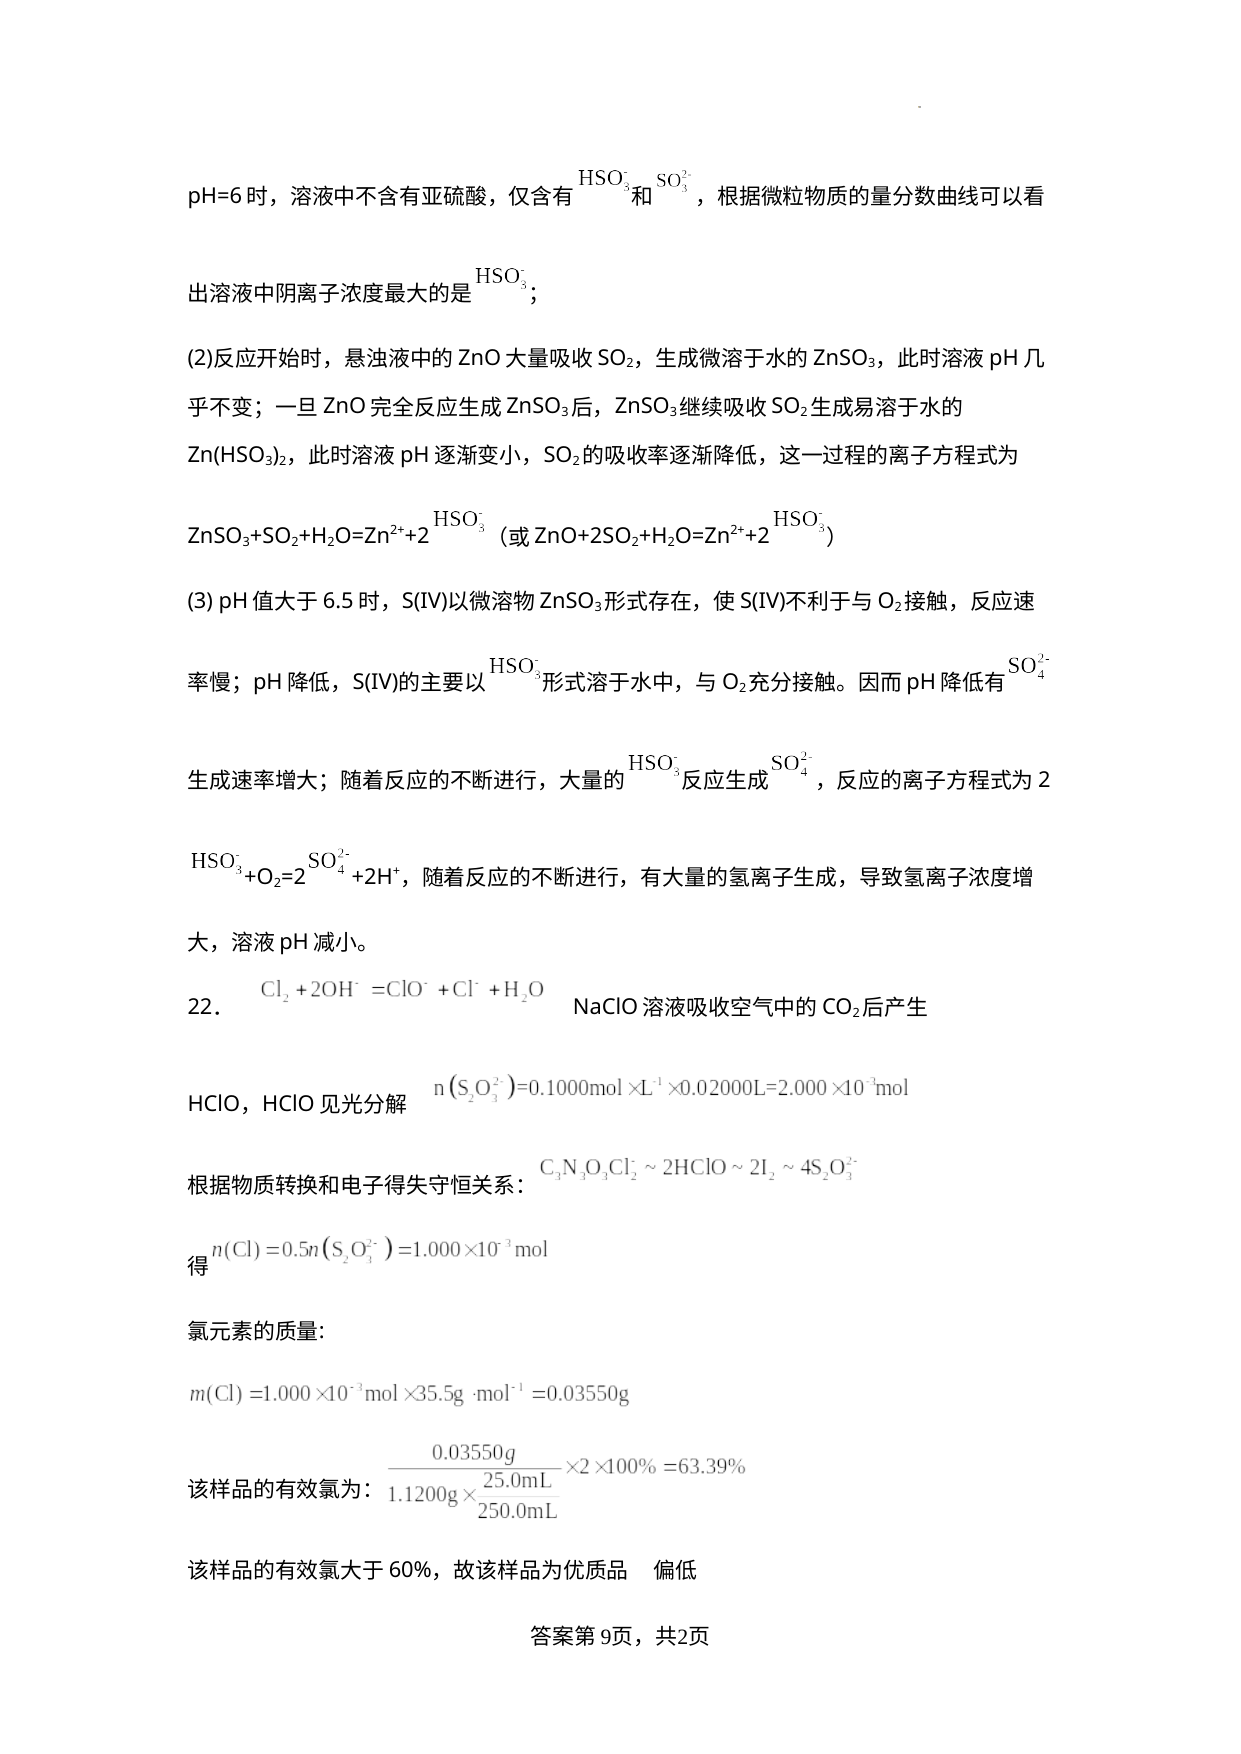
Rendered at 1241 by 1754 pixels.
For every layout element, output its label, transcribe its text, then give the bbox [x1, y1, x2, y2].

text 得 [187, 1232, 1053, 1297]
text 22． NaClO溶液吸收空气中的CO2后产生HClO，HClO见光分解 [187, 973, 1053, 1136]
text 根据物质转换和电子得失守恒关系： [187, 1152, 1053, 1217]
text 该样品的有效氯为： [187, 1439, 1053, 1537]
text (2)反应开始时，悬浊液中的ZnO大量吸收SO2，生成微溶于水的ZnSO3，此时溶液pH几乎不变；一旦ZnO完全反应生成ZnSO3后，ZnSO3继续吸收SO2生成易溶于水的Zn(HSO3)2，此时溶液pH逐渐变小，SO2的吸收率逐渐降低，这一过程的离子方程式为ZnSO3+SO2+H2O=Zn2++2（或ZnO+2SO2+H2O=Zn2++2） [187, 340, 1053, 568]
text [187, 162, 1053, 324]
text 氯元素的质量: [187, 1313, 1053, 1346]
text (3) pH值大于6.5时，S(IV)以微溶物ZnSO3形式存在，使S(IV)不利于与O2接触，反应速率慢；pH降低，S(IV)的主要以形式溶于水中，与O2充分接触。因而pH降低有生成速率增大；随着反应的不断进行，大量的反应生成，反应的离子方程式为2+O2=2+2H+，随着反应的不断进行，有大量的氢离子生成，导致氢离子浓度增大，溶液pH减小。 [187, 584, 1053, 957]
text 该样品的有效氯大于60%，故该样品为优质品 偏低 [187, 1552, 1053, 1585]
